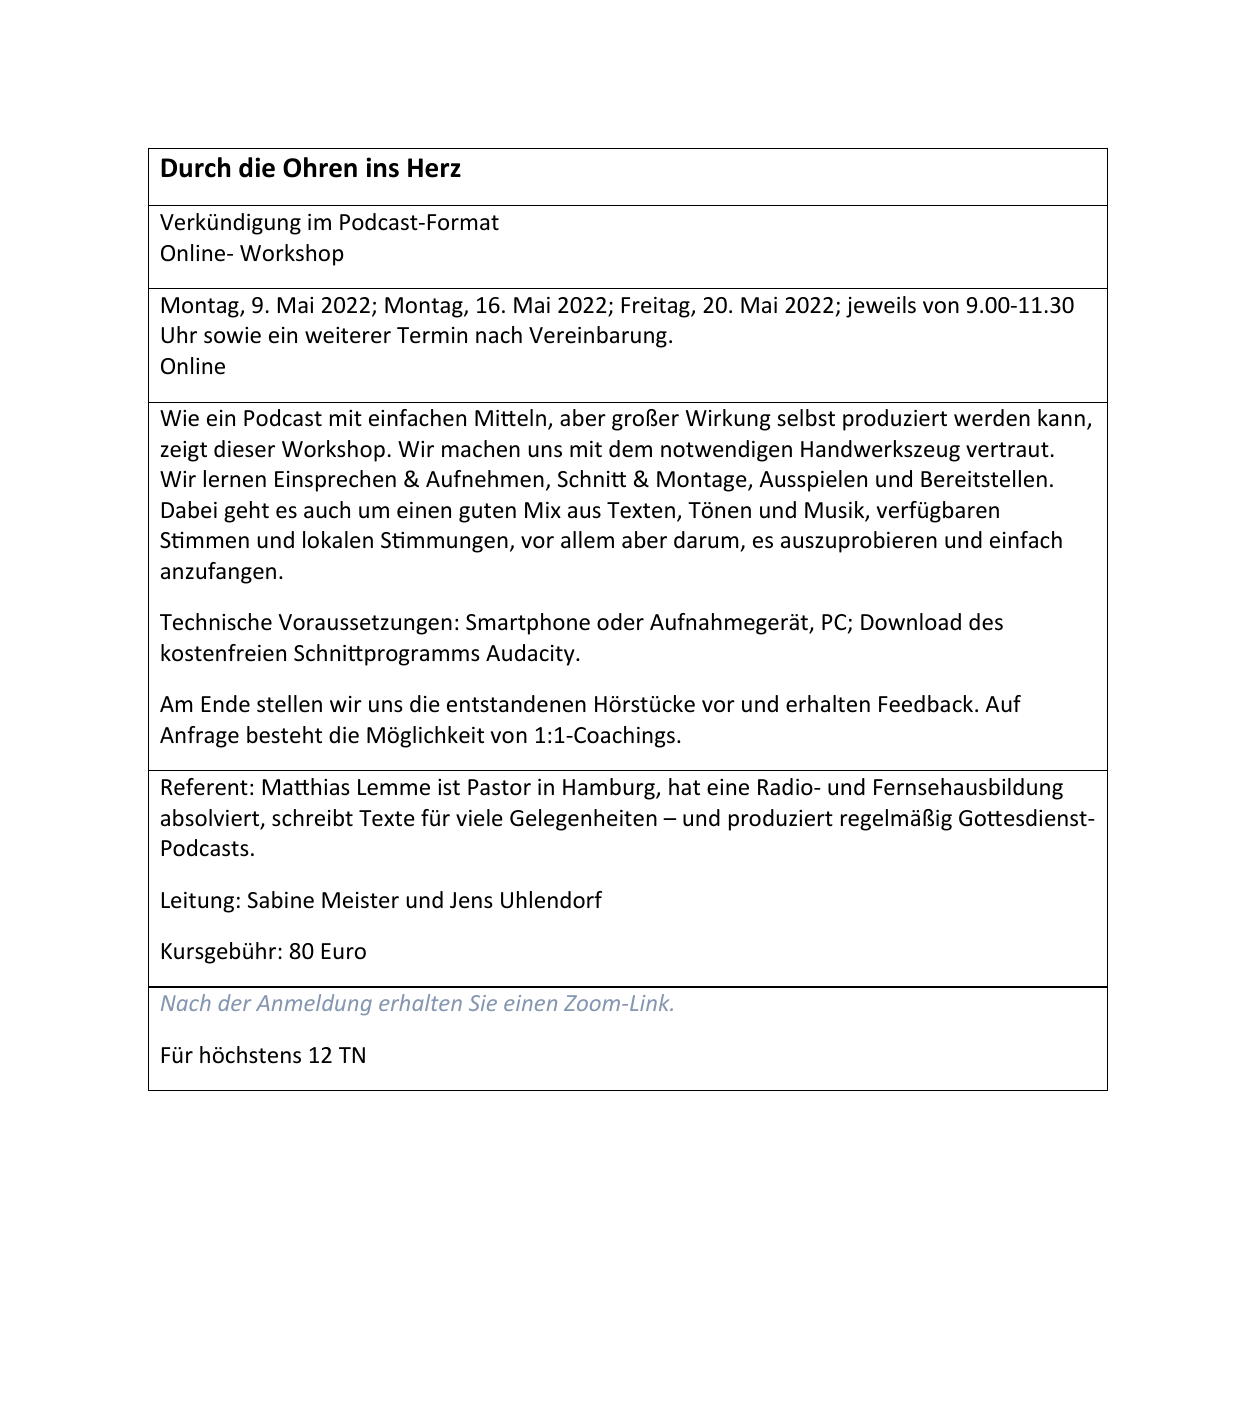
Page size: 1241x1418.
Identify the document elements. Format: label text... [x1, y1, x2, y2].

table_cell Referent: Matthias Lemme ist Pastor in Hamburg, hat eine Radio- und Fernsehausbildung absolviert, schreibt Texte für viele Gelegenheiten – und produziert regelmäßig Gottesdienst-Podcasts. Leitung: Sabine Meister und Jens Uhlendorf Kursgebühr: 80 Euro [149, 771, 1107, 986]
table_cell Wie ein Podcast mit einfachen Mitteln, aber großer Wirkung selbst produziert werden kann, zeigt dieser Workshop. Wir machen uns mit dem notwendigen Handwerkszeug vertraut. Wir lernen Einsprechen & Aufnehmen, Schnitt & Montage, Ausspielen und Bereitstellen. Dabei geht es auch um einen guten Mix aus Texten, Tönen und Musik, verfügbaren Stimmen und lokalen Stimmungen, vor allem aber darum, es auszuprobieren und einfach anzufangen. Technische Voraussetzungen: Smartphone oder Aufnahmegerät, PC; Download des kostenfreien Schnittprogramms Audacity. Am Ende stellen wir uns die entstandenen Hörstücke vor und erhalten Feedback. Auf Anfrage besteht die Möglichkeit von 1:1-Coachings. [149, 403, 1107, 770]
table_header Durch die Ohren ins Herz [149, 149, 1107, 205]
table_cell Verkündigung im Podcast-Format Online- Workshop [149, 206, 1107, 288]
table_cell Nach der Anmeldung erhalten Sie einen Zoom-Link. Für höchstens 12 TN [149, 988, 1107, 1090]
table_cell Montag, 9. Mai 2022; Montag, 16. Mai 2022; Freitag, 20. Mai 2022; jeweils von 9.00-11.30 Uhr sowie ein weiterer Termin nach Vereinbarung. Online [149, 289, 1107, 402]
